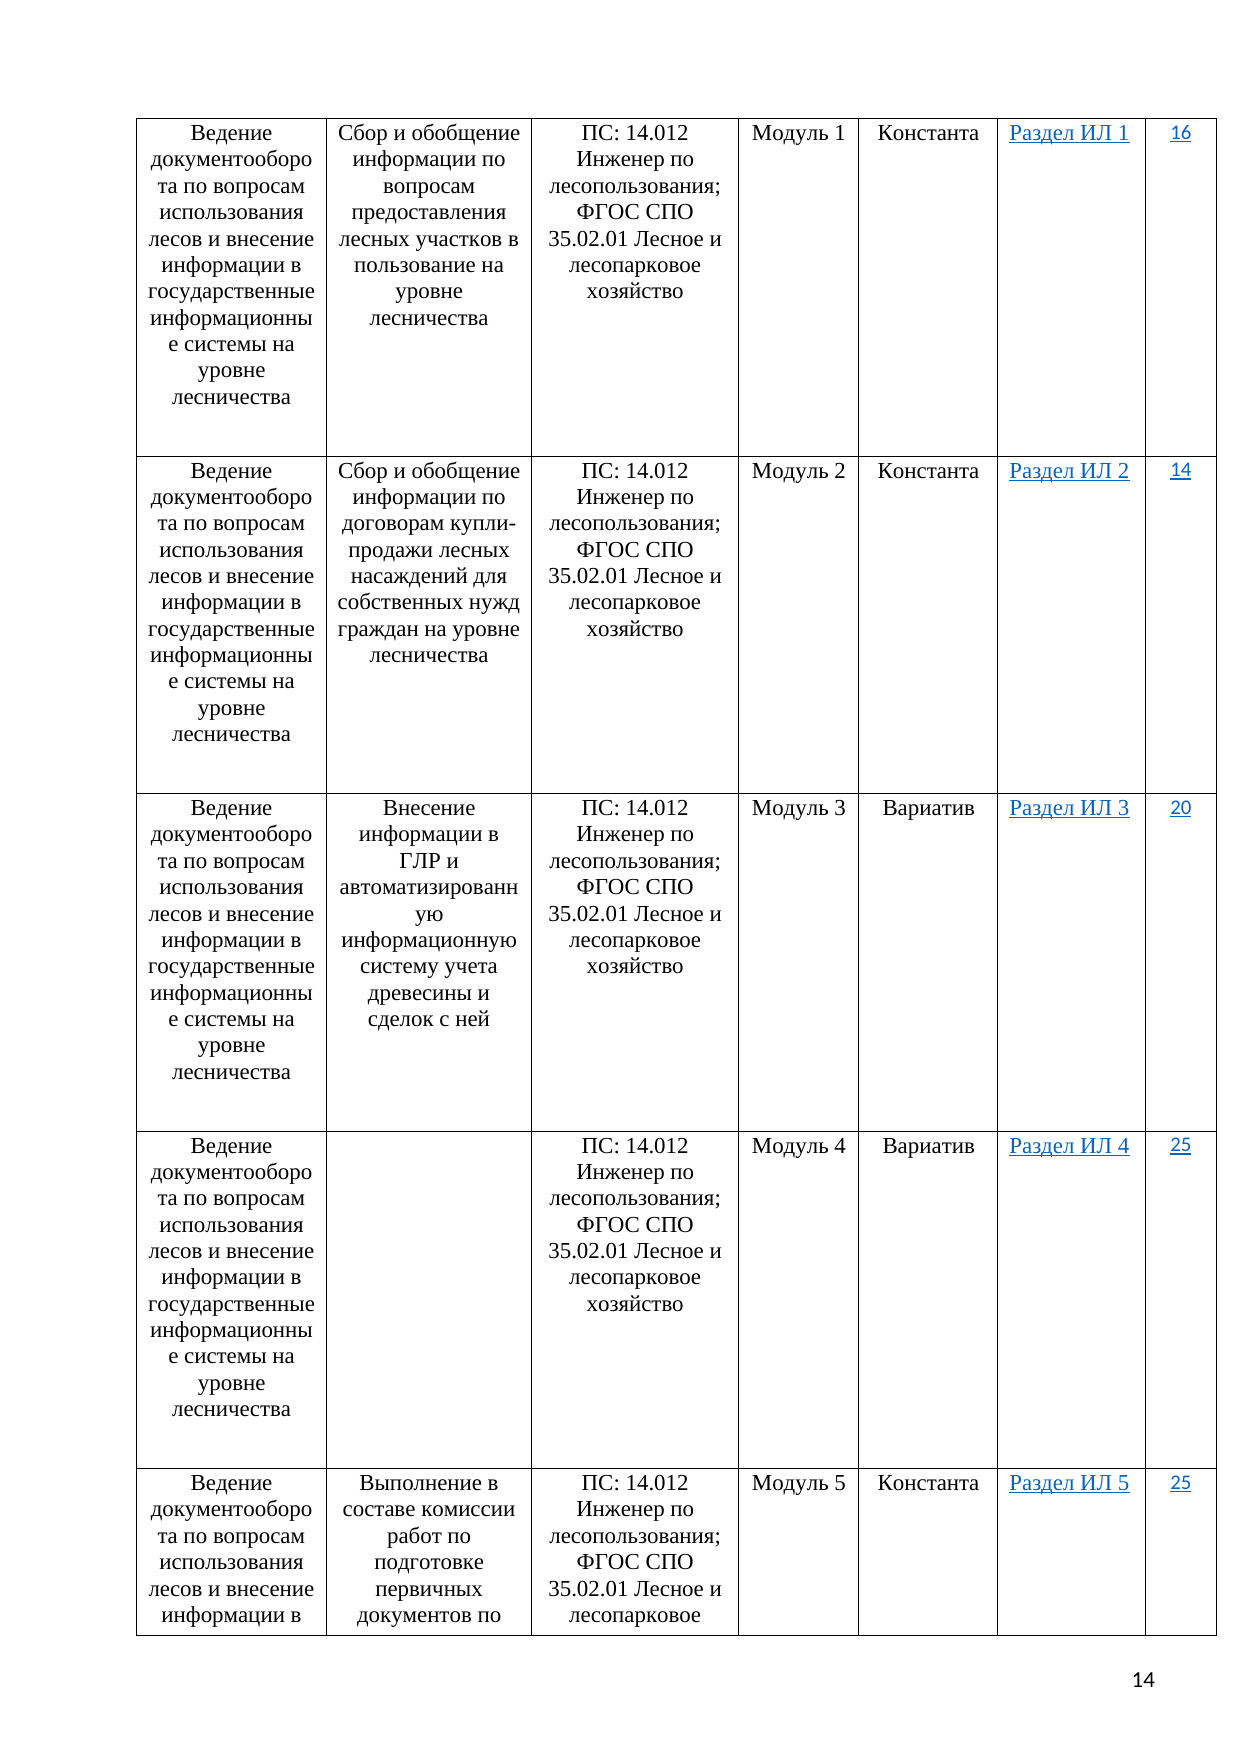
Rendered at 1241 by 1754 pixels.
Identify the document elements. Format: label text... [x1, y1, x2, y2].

table_cell ПС: 14.012 Инженер по лесопользования; ФГОС СПО 35.02.01 Лесное и лесопарковое хозяйство [532, 457, 738, 793]
table_cell Сбор и обобщение информации по договорам купли-продажи лесных насаждений для собственных нужд граждан на уровне лесничества [327, 457, 531, 793]
table_cell Ведение документооборота по вопросам использования лесов и внесение информации в государственные информационные системы на уровне лесничества [137, 457, 326, 793]
table_cell 25 [1146, 1132, 1216, 1468]
table_cell Внесение информации в ГЛР и автоматизированную информационную систему учета древесины и сделок с ней [327, 794, 531, 1131]
table_cell [327, 1132, 531, 1468]
table_cell 25 [1146, 1469, 1216, 1635]
table_cell Ведение документооборота по вопросам использования лесов и внесение информации в государственные информационные системы на уровне лесничества [137, 1132, 326, 1468]
table_cell Модуль 4 [739, 1132, 858, 1468]
table_cell ПС: 14.012 Инженер по лесопользования; ФГОС СПО 35.02.01 Лесное и лесопарковое хозяйство [532, 794, 738, 1131]
table_cell Раздел ИЛ 3 [998, 794, 1145, 1131]
table_cell Модуль 2 [739, 457, 858, 793]
table_cell Константа [859, 457, 997, 793]
table_cell Вариатив [859, 794, 997, 1131]
table_cell Ведение документооборота по вопросам использования лесов и внесение информации в государственные информационные системы на уровне лесничества [137, 794, 326, 1131]
table_cell Раздел ИЛ 1 [998, 119, 1145, 456]
table_cell Вариатив [859, 1132, 997, 1468]
table_cell ПС: 14.012 Инженер по лесопользования; ФГОС СПО 35.02.01 Лесное и лесопарковое хозяйство [532, 119, 738, 456]
table_cell Модуль 3 [739, 794, 858, 1131]
table_cell Константа [859, 119, 997, 456]
table_cell 14 [1146, 457, 1216, 793]
table_cell 16 [1146, 119, 1216, 456]
table_cell Модуль 5 [739, 1469, 858, 1635]
table_cell Ведение документооборота по вопросам использования лесов и внесение информации в государственные информационные системы на уровне лесничества [137, 119, 326, 456]
table_cell 20 [1146, 794, 1216, 1131]
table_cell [137, 1469, 326, 1635]
table_cell Сбор и обобщение информации по вопросам предоставления лесных участков в пользование на уровне лесничества [327, 119, 531, 456]
table_cell Модуль 1 [739, 119, 858, 456]
table_cell Раздел ИЛ 2 [998, 457, 1145, 793]
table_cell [327, 1469, 531, 1635]
table_cell Константа [859, 1469, 997, 1635]
table_cell Раздел ИЛ 5 [998, 1469, 1145, 1635]
table_cell ПС: 14.012 Инженер по лесопользования; ФГОС СПО 35.02.01 Лесное и лесопарковое хозяйство [532, 1132, 738, 1468]
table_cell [532, 1469, 738, 1635]
table_cell Раздел ИЛ 4 [998, 1132, 1145, 1468]
